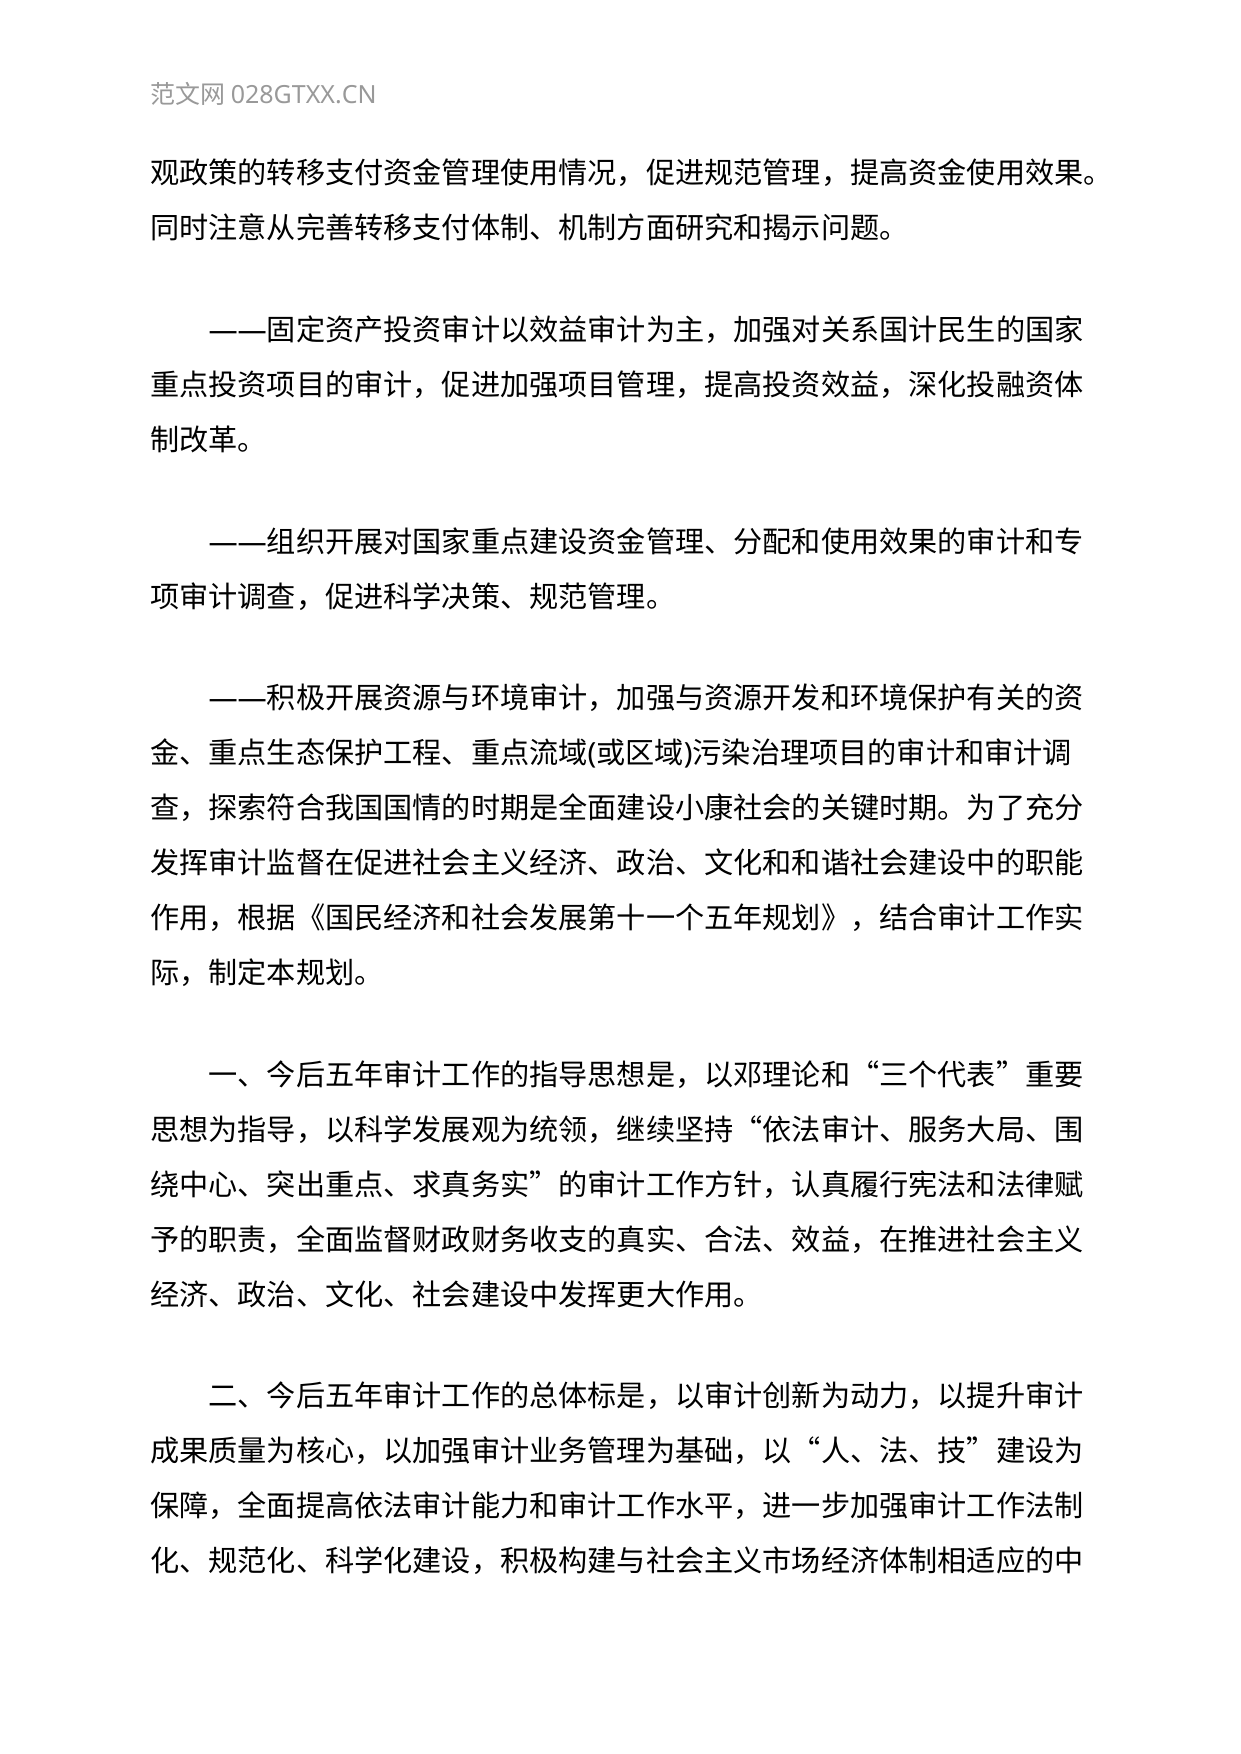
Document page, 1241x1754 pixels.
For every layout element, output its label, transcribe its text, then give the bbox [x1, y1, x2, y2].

text ——积极开展资源与环境审计，加强与资源开发和环境保护有关的资金、重点生态保护工程、重点流域(或区域)污染治理项目的审计和审计调查，探索符合我国国情的时期是全面建设小康社会的关键时期。为了充分发挥审计监督在促进社会主义经济、政治、文化和和谐社会建设中的职能作用，根据《国民经济和社会发展第十一个五年规划》，结合审计工作实际，制定本规划。 [150, 675, 1090, 992]
text ——固定资产投资审计以效益审计为主，加强对关系国计民生的国家重点投资项目的审计，促进加强项目管理，提高投资效益，深化投融资体制改革。 [150, 307, 1090, 459]
text ——组织开展对国家重点建设资金管理、分配和使用效果的审计和专项审计调查，促进科学决策、规范管理。 [150, 518, 1090, 616]
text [150, 150, 1090, 247]
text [150, 1373, 1090, 1580]
text 一、今后五年审计工作的指导思想是，以邓理论和“三个代表”重要思想为指导，以科学发展观为统领，继续坚持“依法审计、服务大局、围绕中心、突出重点、求真务实”的审计工作方针，认真履行宪法和法律赋予的职责，全面监督财政财务收支的真实、合法、效益，在推进社会主义经济、政治、文化、社会建设中发挥更大作用。 [150, 1052, 1090, 1313]
